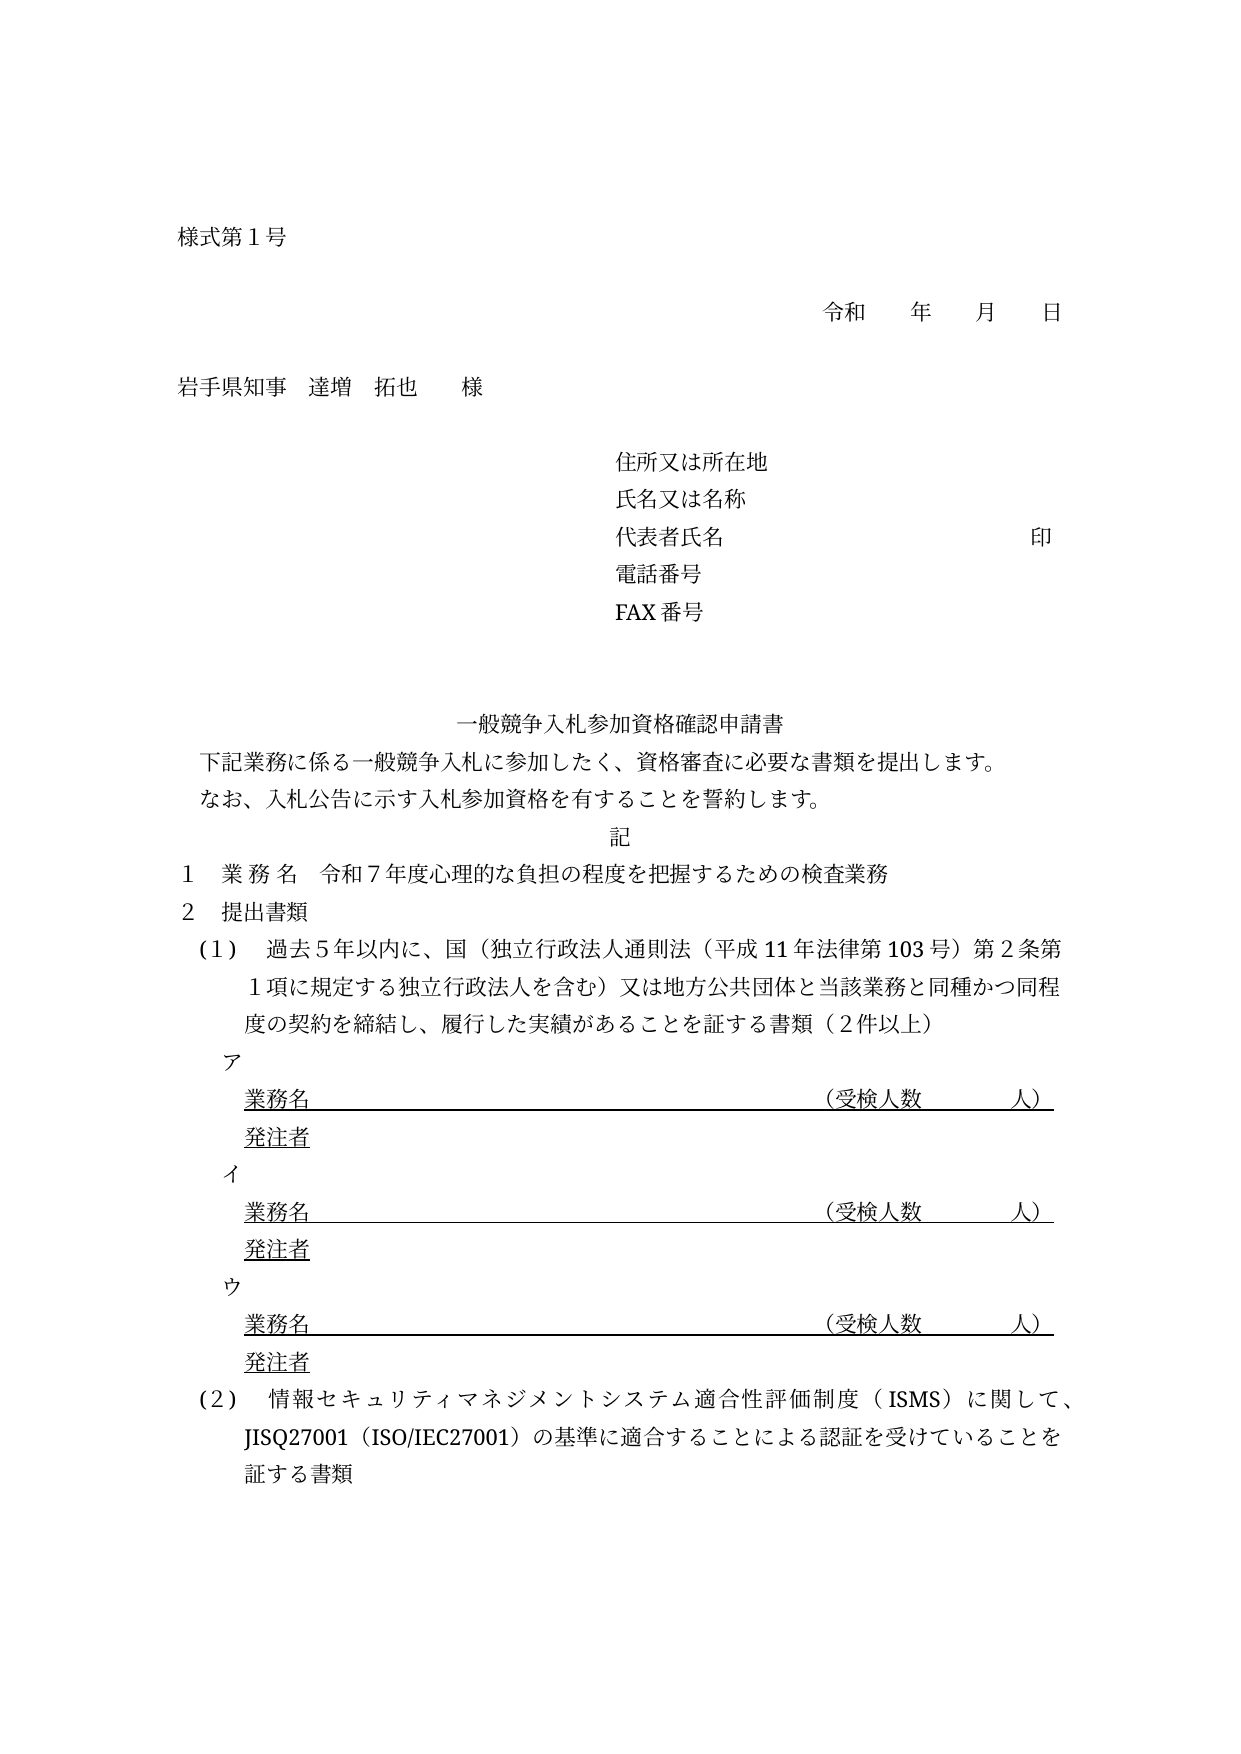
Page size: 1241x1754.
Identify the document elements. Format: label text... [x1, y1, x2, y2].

text １ 業 務 名 令和７年度心理的な負担の程度を把握するための検査業務 [177, 854, 1063, 892]
list 情報セキュリティマネジメントシステム適合性評価制度（ISMS）に関して、JISQ27001（ISO/IEC27001）の基準に適合することによる認証を受けていることを証する書類 [199, 1379, 1063, 1492]
text 電話番号 [177, 554, 1063, 592]
text 氏名又は名称 [177, 479, 1063, 517]
list 過去５年以内に、国（独立行政法人通則法（平成11年法律第103号）第２条第１項に規定する独立行政法人を含む）又は地方公共団体と当該業務と同種かつ同程度の契約を締結し、履行した実績があることを証する書類（２件以上） [199, 929, 1063, 1042]
text 岩手県知事 達増 拓也 様 [177, 367, 1063, 404]
text 発注者 [244, 1229, 1063, 1267]
text ２ 提出書類 [177, 892, 1063, 929]
text 業務名 （受検人数 人） [244, 1304, 1063, 1342]
text ウ [177, 1267, 1063, 1304]
text 令和 年 月 日 [177, 292, 1063, 329]
text イ [177, 1154, 1063, 1192]
text 業務名 （受検人数 人） [244, 1079, 1063, 1117]
subtitle 記 [177, 817, 1063, 854]
text 下記業務に係る一般競争入札に参加したく、資格審査に必要な書類を提出します。 [177, 742, 1063, 779]
text 発注者 [244, 1342, 1063, 1379]
text なお、入札公告に示す入札参加資格を有することを誓約します。 [177, 779, 1063, 817]
text 発注者 [244, 1117, 1063, 1154]
text ア [199, 1042, 1063, 1079]
text 業務名 （受検人数 人） [244, 1192, 1063, 1229]
text 一般競争入札参加資格確認申請書 [177, 704, 1063, 742]
text 住所又は所在地 [177, 442, 1063, 479]
text 様式第１号 [177, 217, 1063, 254]
text FAX番号 [177, 592, 1063, 629]
text 代表者氏名 印 [177, 517, 1063, 554]
